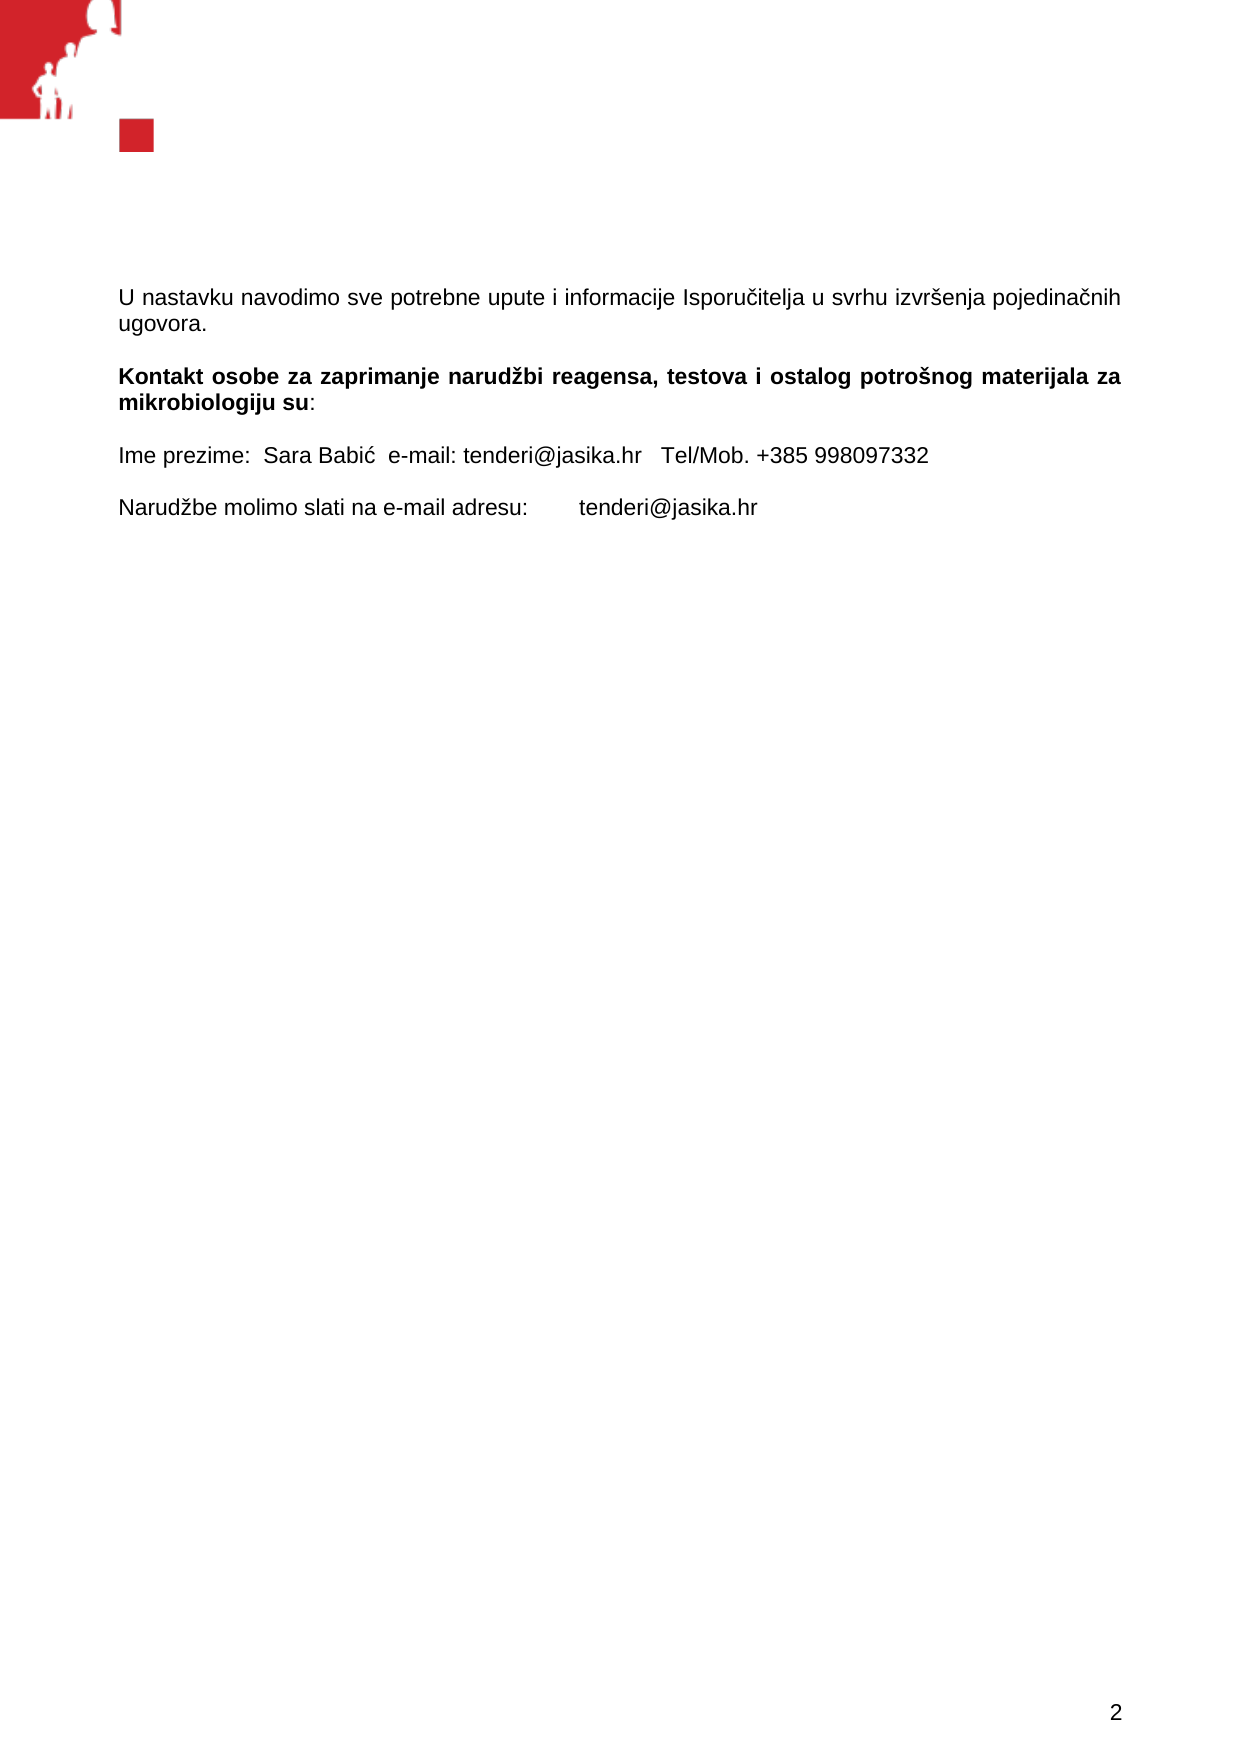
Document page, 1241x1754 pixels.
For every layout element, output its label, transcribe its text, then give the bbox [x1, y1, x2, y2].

text U nastavku navodimo sve potrebne upute i informacije Isporučitelja u svrhu izvršenja pojedinačnih ugovora. [118, 283, 1122, 336]
text Narudžbe molimo slati na e-mail adresu: tenderi@jasika.hr [118, 494, 1122, 521]
text Ime prezime: Sara Babić e-mail: tenderi@jasika.hr Tel/Mob. +385 998097332 [118, 442, 1122, 468]
text Kontakt osobe za zaprimanje narudžbi reagensa, testova i ostalog potrošnog materijala za mikrobiologiju su: [118, 363, 1122, 415]
